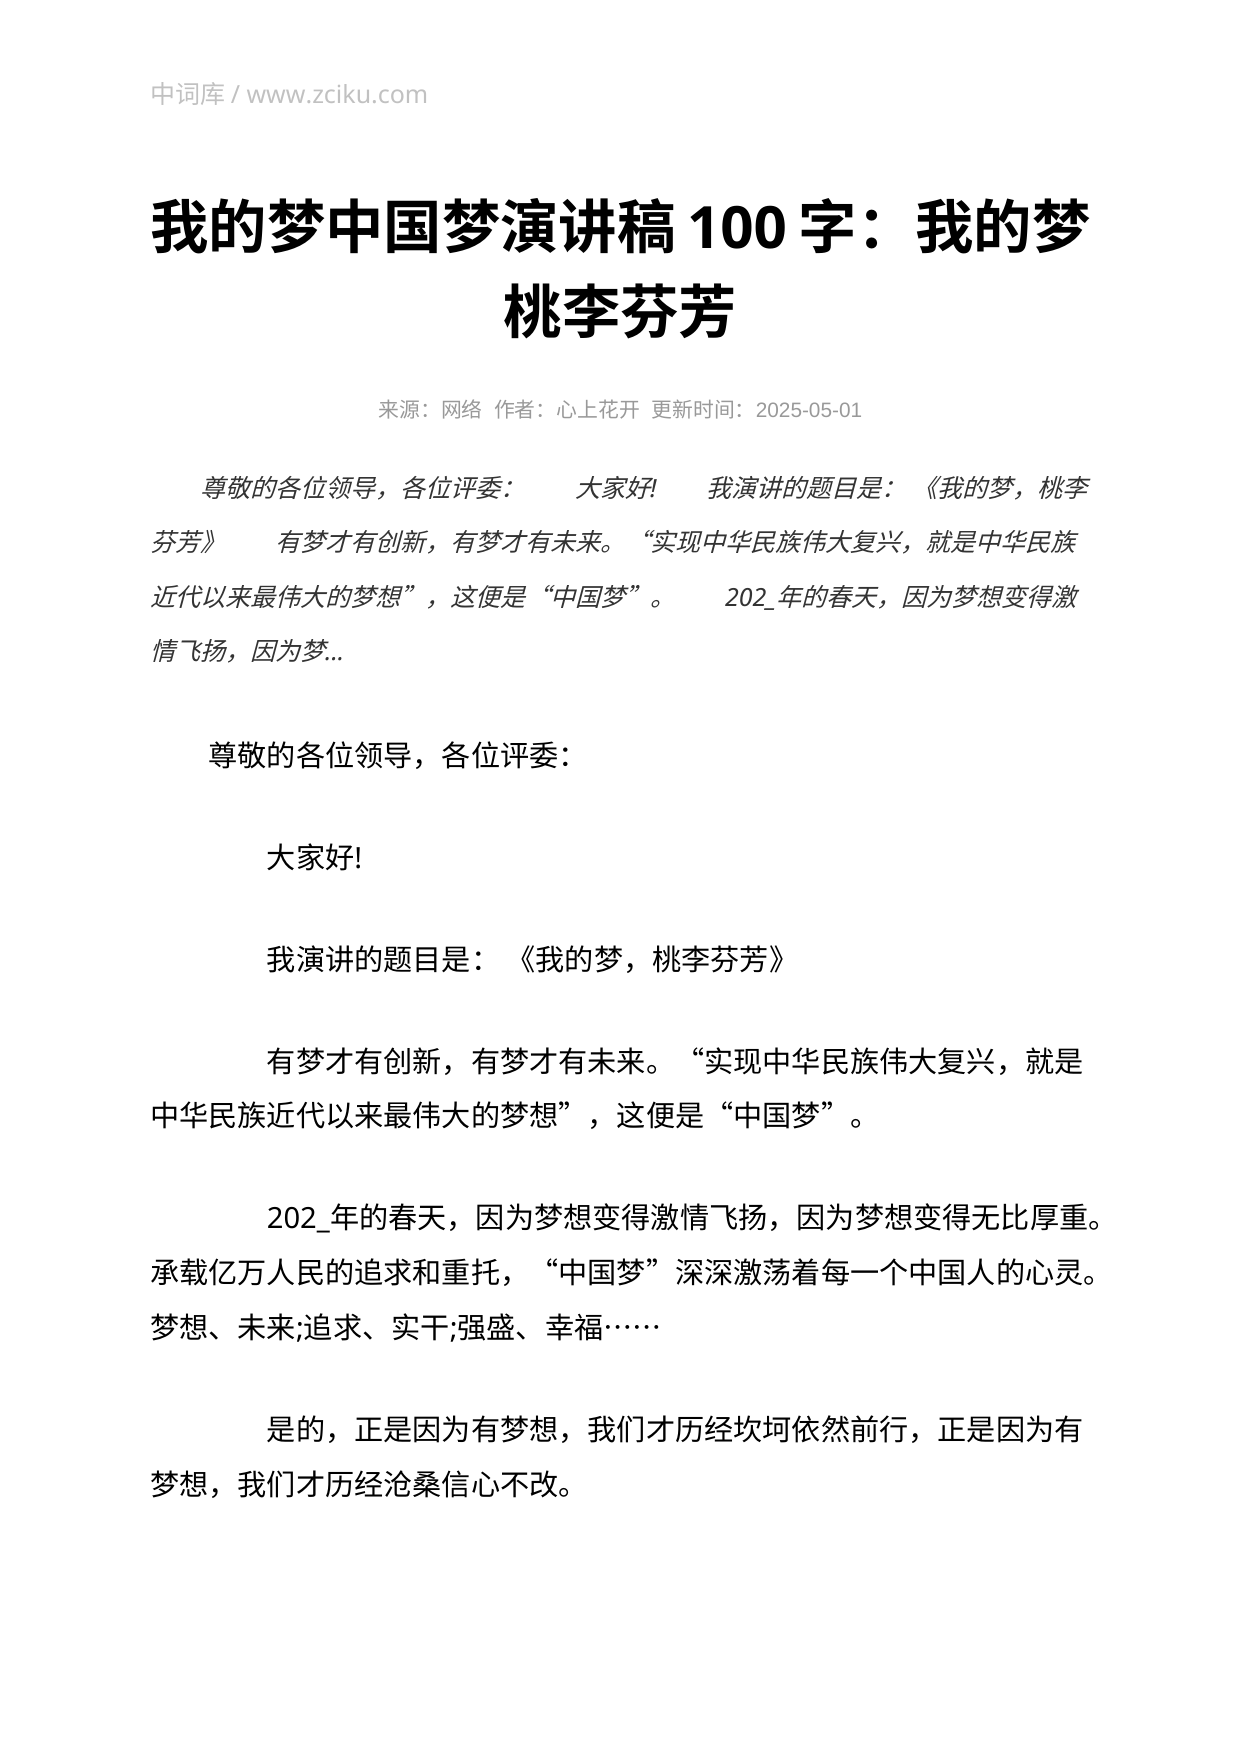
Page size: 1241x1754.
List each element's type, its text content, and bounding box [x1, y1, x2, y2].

text 大家好! [150, 834, 1090, 877]
text 我演讲的题目是： 《我的梦，桃李芬芳》 [150, 936, 1090, 979]
text 有梦才有创新，有梦才有未来。“实现中华民族伟大复兴，就是中华民族近代以来最伟大的梦想”，这便是“中国梦”。 [150, 1038, 1090, 1135]
text 是的，正是因为有梦想，我们才历经坎坷依然前行，正是因为有梦想，我们才历经沧桑信心不改。 [150, 1407, 1090, 1504]
text 202_年的春天，因为梦想变得激情飞扬，因为梦想变得无比厚重。承载亿万人民的追求和重托，“中国梦”深深激荡着每一个中国人的心灵。梦想、未来;追求、实干;强盛、幸福…… [150, 1195, 1090, 1347]
text 尊敬的各位领导，各位评委： 大家好! 我演讲的题目是： 《我的梦，桃李芬芳》 有梦才有创新，有梦才有未来。“实现中华民族伟大复兴，就是中华民族近代以来最伟大的梦想”，这便是“中国梦”。 202_年的春天，因为梦想变得激情飞扬，因为梦... [150, 468, 1090, 668]
text 尊敬的各位领导，各位评委： [150, 733, 1090, 775]
subtitle 我的梦中国梦演讲稿100字：我的梦桃李芬芳 [150, 181, 1090, 351]
text 来源：网络 作者：心上花开 更新时间：2025-05-01 [150, 397, 1090, 421]
